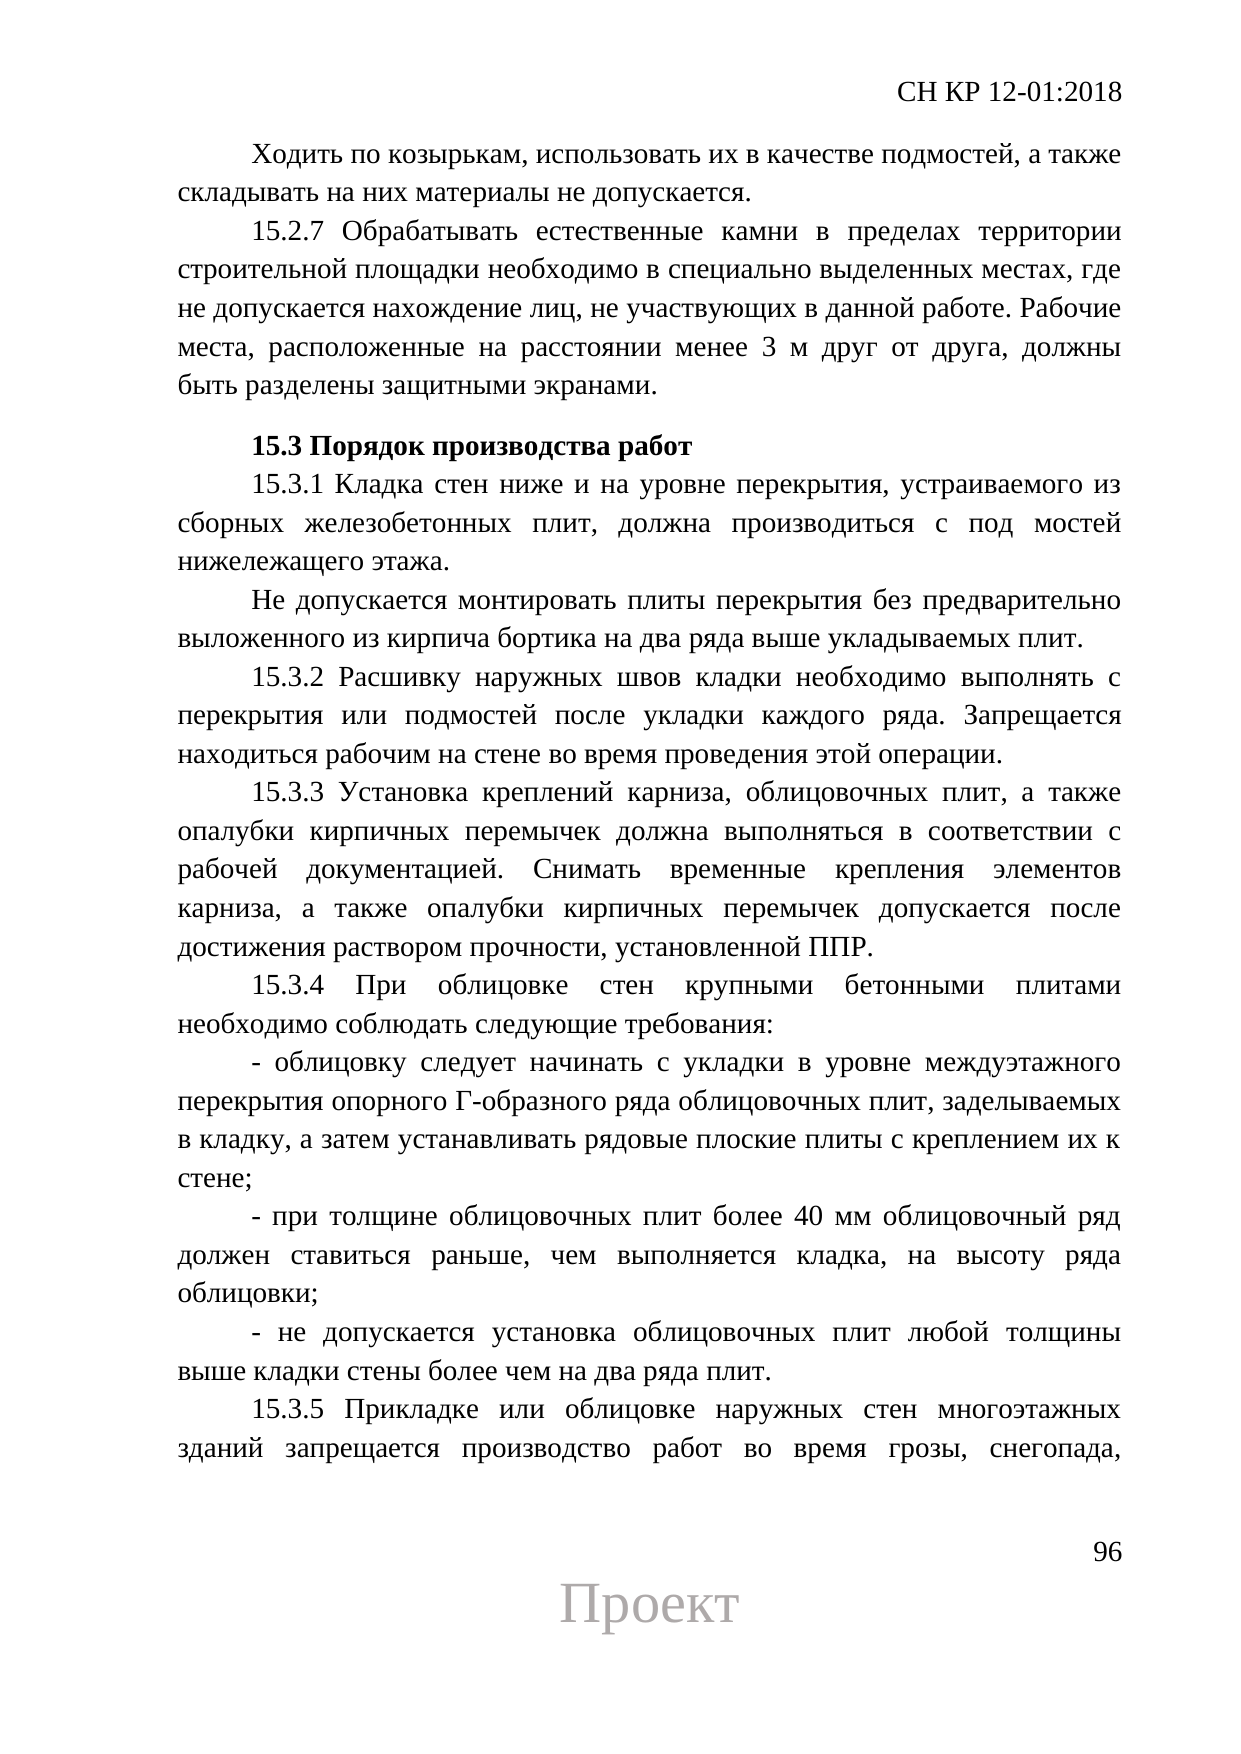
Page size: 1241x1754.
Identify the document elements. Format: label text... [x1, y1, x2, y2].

text - не допускается установка облицовочных плит любой толщины выше кладки стены более чем на два ряда плит. [177, 1314, 1122, 1386]
text Не допускается монтировать плиты перекрытия без предварительно выложенного из кирпича бортика на два ряда выше укладываемых плит. [177, 582, 1122, 654]
text Ходить по козырькам, использовать их в качестве подмостей, а также складывать на них материалы не допускается. [177, 136, 1122, 208]
text - при толщине облицовочных плит более 40 мм облицовочный ряд должен ставиться раньше, чем выполняется кладка, на высоту ряда облицовки; [177, 1198, 1122, 1309]
text 15.3.4 При облицовке стен крупными бетонными плитами необходимо соблюдать следующие требования: [177, 967, 1122, 1039]
text 15.3.2 Расшивку наружных швов кладки необходимо выполнять с перекрытия или подмостей после укладки каждого ряда. Запрещается находиться рабочим на стене во время проведения этой операции. [177, 659, 1122, 769]
text 15.3 Порядок производства работ [177, 428, 1122, 461]
text - облицовку следует начинать с укладки в уровне междуэтажного перекрытия опорного Г-образного ряда облицовочных плит, заделываемых в кладку, а затем устанавливать рядовые плоские плиты с креплением их к стене; [177, 1044, 1122, 1193]
text 15.2.7 Обрабатывать естественные камни в пределах территории строительной площадки необходимо в специально выделенных местах, где не допускается нахождение лиц, не участвующих в данной работе. Рабочие места, расположенные на расстоянии менее 3 м друг от друга, должны быть разделены защитными экранами. [177, 213, 1122, 401]
text 15.3.1 Кладка стен ниже и на уровне перекрытия, устраиваемого из сборных железобетонных плит, должна производиться с под мостей нижележащего этажа. [177, 466, 1122, 577]
text 15.3.3 Установка креплений карниза, облицовочных плит, а также опалубки кирпичных перемычек должна выполняться в соответствии с рабочей документацией. Снимать временные крепления элементов карниза, а также опалубки кирпичных перемычек допускается после достижения раствором прочности, установленной ППР. [177, 774, 1122, 962]
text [177, 1391, 1122, 1463]
